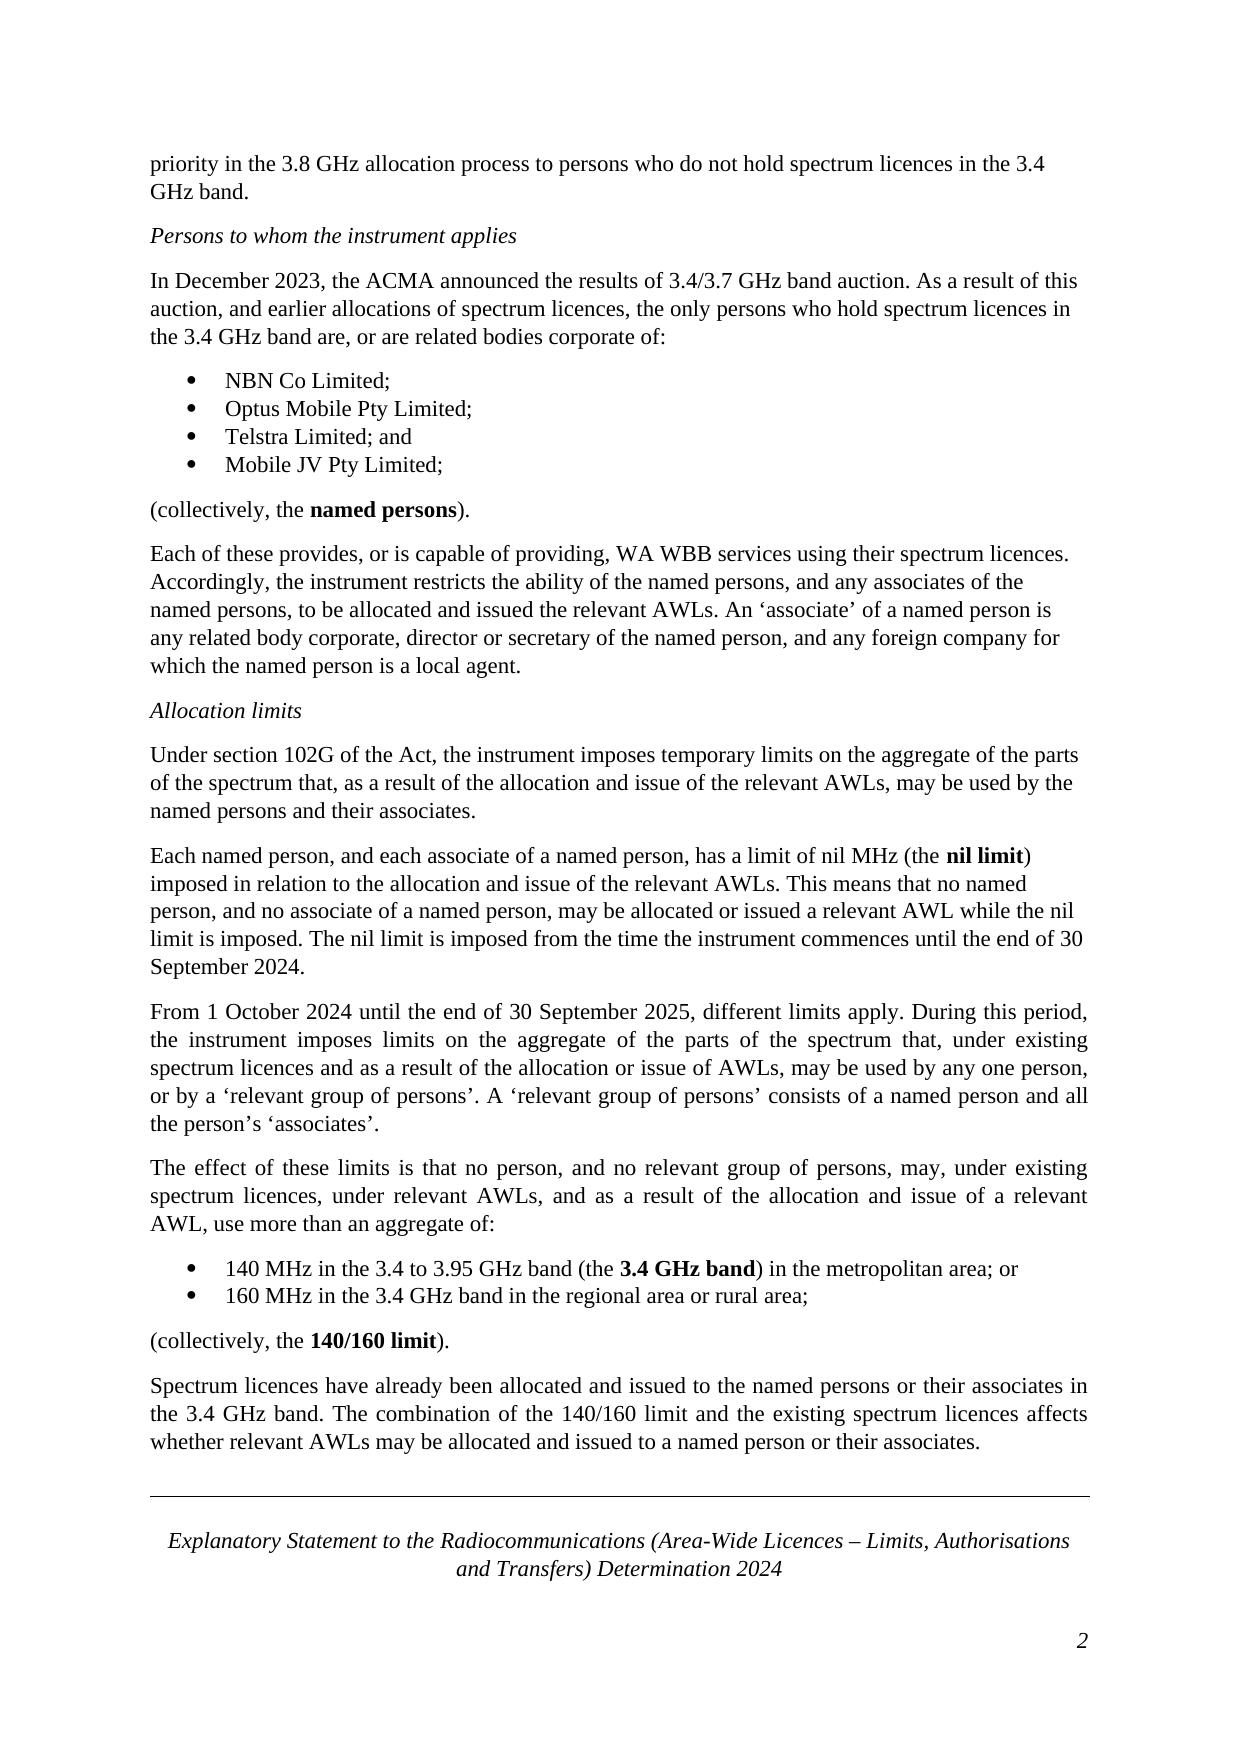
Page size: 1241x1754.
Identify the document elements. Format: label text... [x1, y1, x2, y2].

text In December 2023, the ACMA announced the results of 3.4/3.7 GHz band auction. As a result of this auction, and earlier allocations of spectrum licences, the only persons who hold spectrum licences in the 3.4 GHz band are, or are related bodies corporate of: [150, 267, 1090, 349]
list 160 MHz in the 3.4 GHz band in the regional area or rural area; [187, 1282, 1090, 1309]
text The effect of these limits is that no person, and no relevant group of persons, may, under existing spectrum licences, under relevant AWLs, and as a result of the allocation and issue of a relevant AWL, use more than an aggregate of: [150, 1154, 1090, 1236]
text Spectrum licences have already been allocated and issued to the named persons or their associates in the 3.4 GHz band. The combination of the 140/160 limit and the existing spectrum licences affects whether relevant AWLs may be allocated and issued to a named person or their associates. [150, 1372, 1090, 1454]
list Optus Mobile Pty Limited; [187, 395, 1090, 422]
text (collectively, the 140/160 limit). [150, 1327, 1090, 1353]
text Allocation limits [150, 697, 1090, 723]
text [150, 150, 1090, 204]
list Telstra Limited; and [187, 423, 1090, 450]
list 140 MHz in the 3.4 to 3.95 GHz band (the 3.4 GHz band) in the metropolitan area; or [187, 1254, 1090, 1281]
text Each of these provides, or is capable of providing, WA WBB services using their spectrum licences. Accordingly, the instrument restricts the ability of the named persons, and any associates of the named persons, to be allocated and issued the relevant AWLs. An ‘associate’ of a named person is any related body corporate, director or secretary of the named person, and any foreign company for which the named person is a local agent. [150, 540, 1090, 678]
list Mobile JV Pty Limited; [187, 451, 1090, 478]
text Persons to whom the instrument applies [150, 222, 1090, 249]
text From 1 October 2024 until the end of 30 September 2025, different limits apply. During this period, the instrument imposes limits on the aggregate of the parts of the spectrum that, under existing spectrum licences and as a result of the allocation or issue of AWLs, may be used by any one person, or by a ‘relevant group of persons’. A ‘relevant group of persons’ consists of a named person and all the person’s ‘associates’. [150, 998, 1090, 1136]
text (collectively, the named persons). [150, 496, 1090, 522]
text Under section 102G of the Act, the instrument imposes temporary limits on the aggregate of the parts of the spectrum that, as a result of the allocation and issue of the relevant AWLs, may be used by the named persons and their associates. [150, 741, 1090, 823]
text Each named person, and each associate of a named person, has a limit of nil MHz (the nil limit) imposed in relation to the allocation and issue of the relevant AWLs. This means that no named person, and no associate of a named person, may be allocated or issued a relevant AWL while the nil limit is imposed. The nil limit is imposed from the time the instrument commences until the end of 30 September 2024. [150, 842, 1090, 980]
list NBN Co Limited; [187, 367, 1090, 394]
